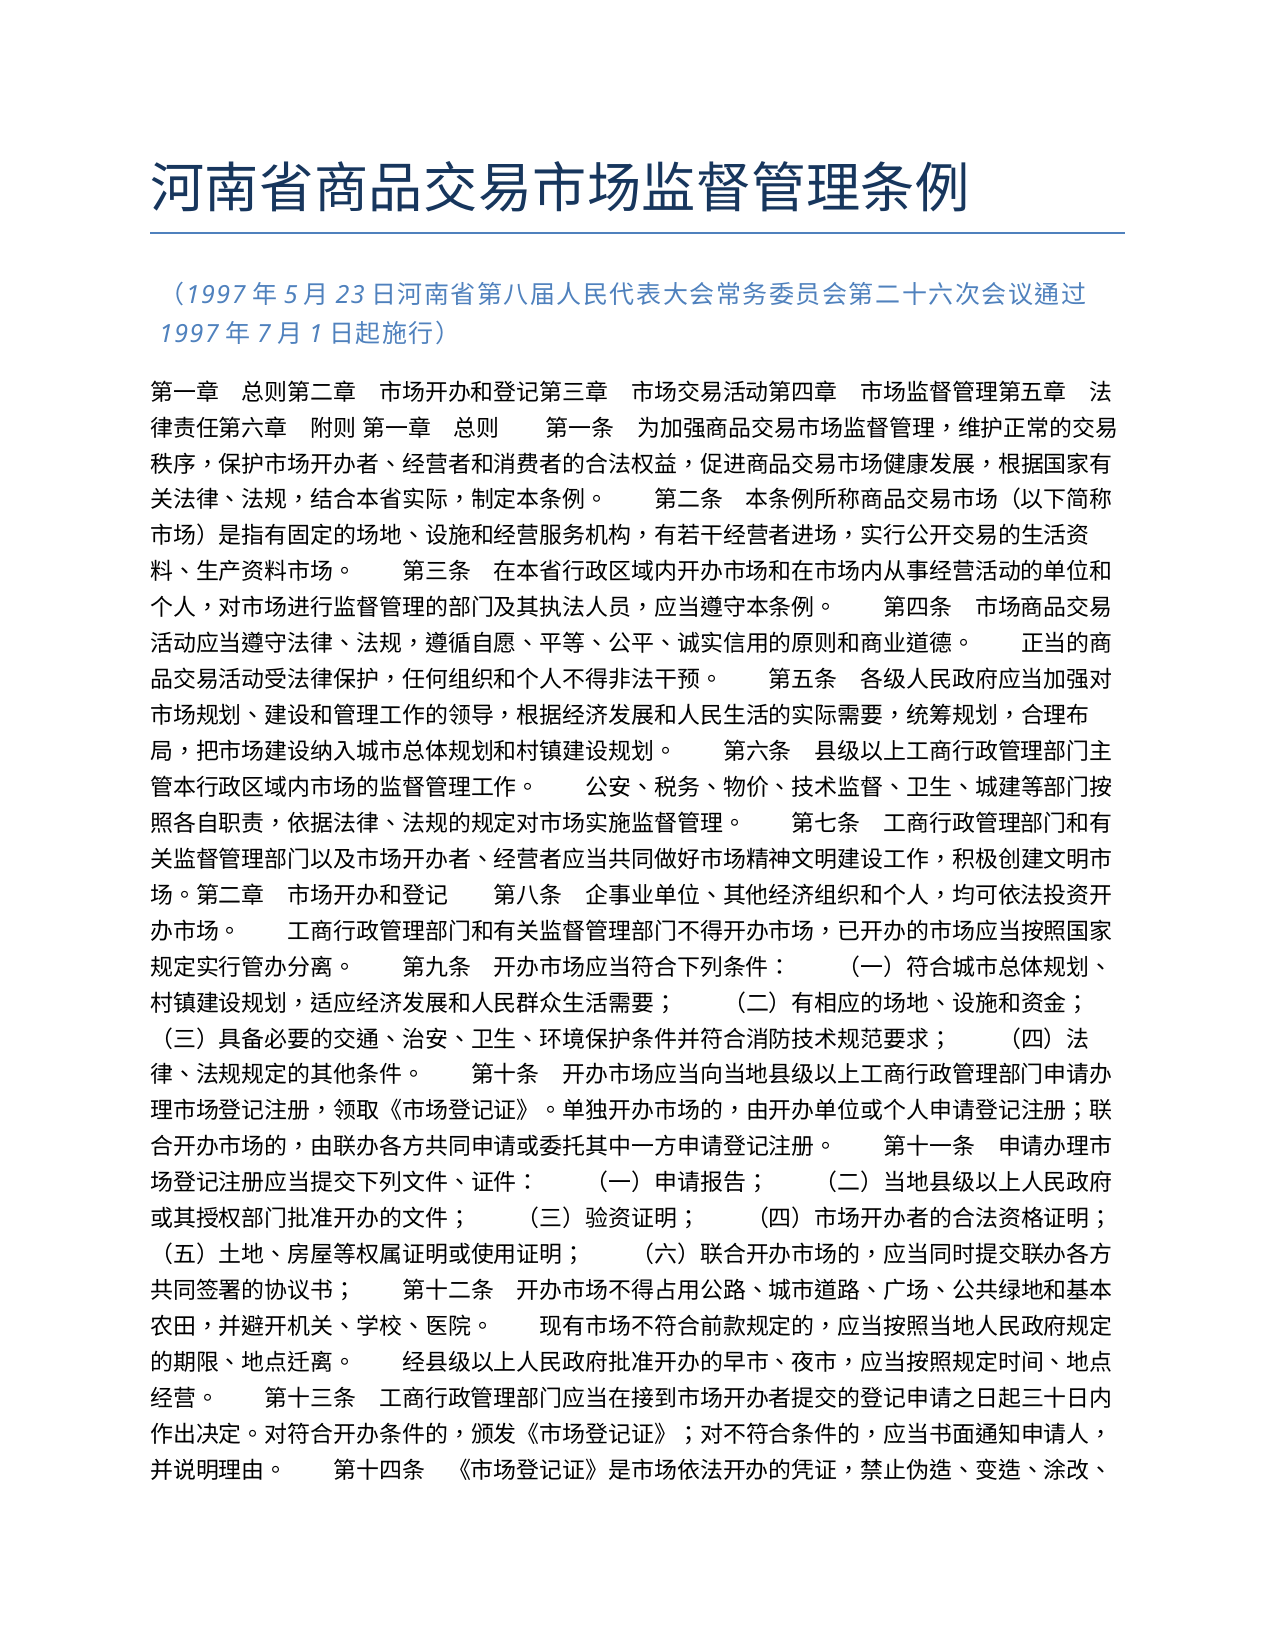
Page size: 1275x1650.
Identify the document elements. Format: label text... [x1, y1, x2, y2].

subtitle （1997年5月23日河南省第八届人民代表大会常务委员会第二十六次会议通过 1997年7月1日起施行） [159, 276, 1125, 350]
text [150, 376, 1125, 1485]
title 河南省商品交易市场监督管理条例 [150, 150, 1125, 232]
